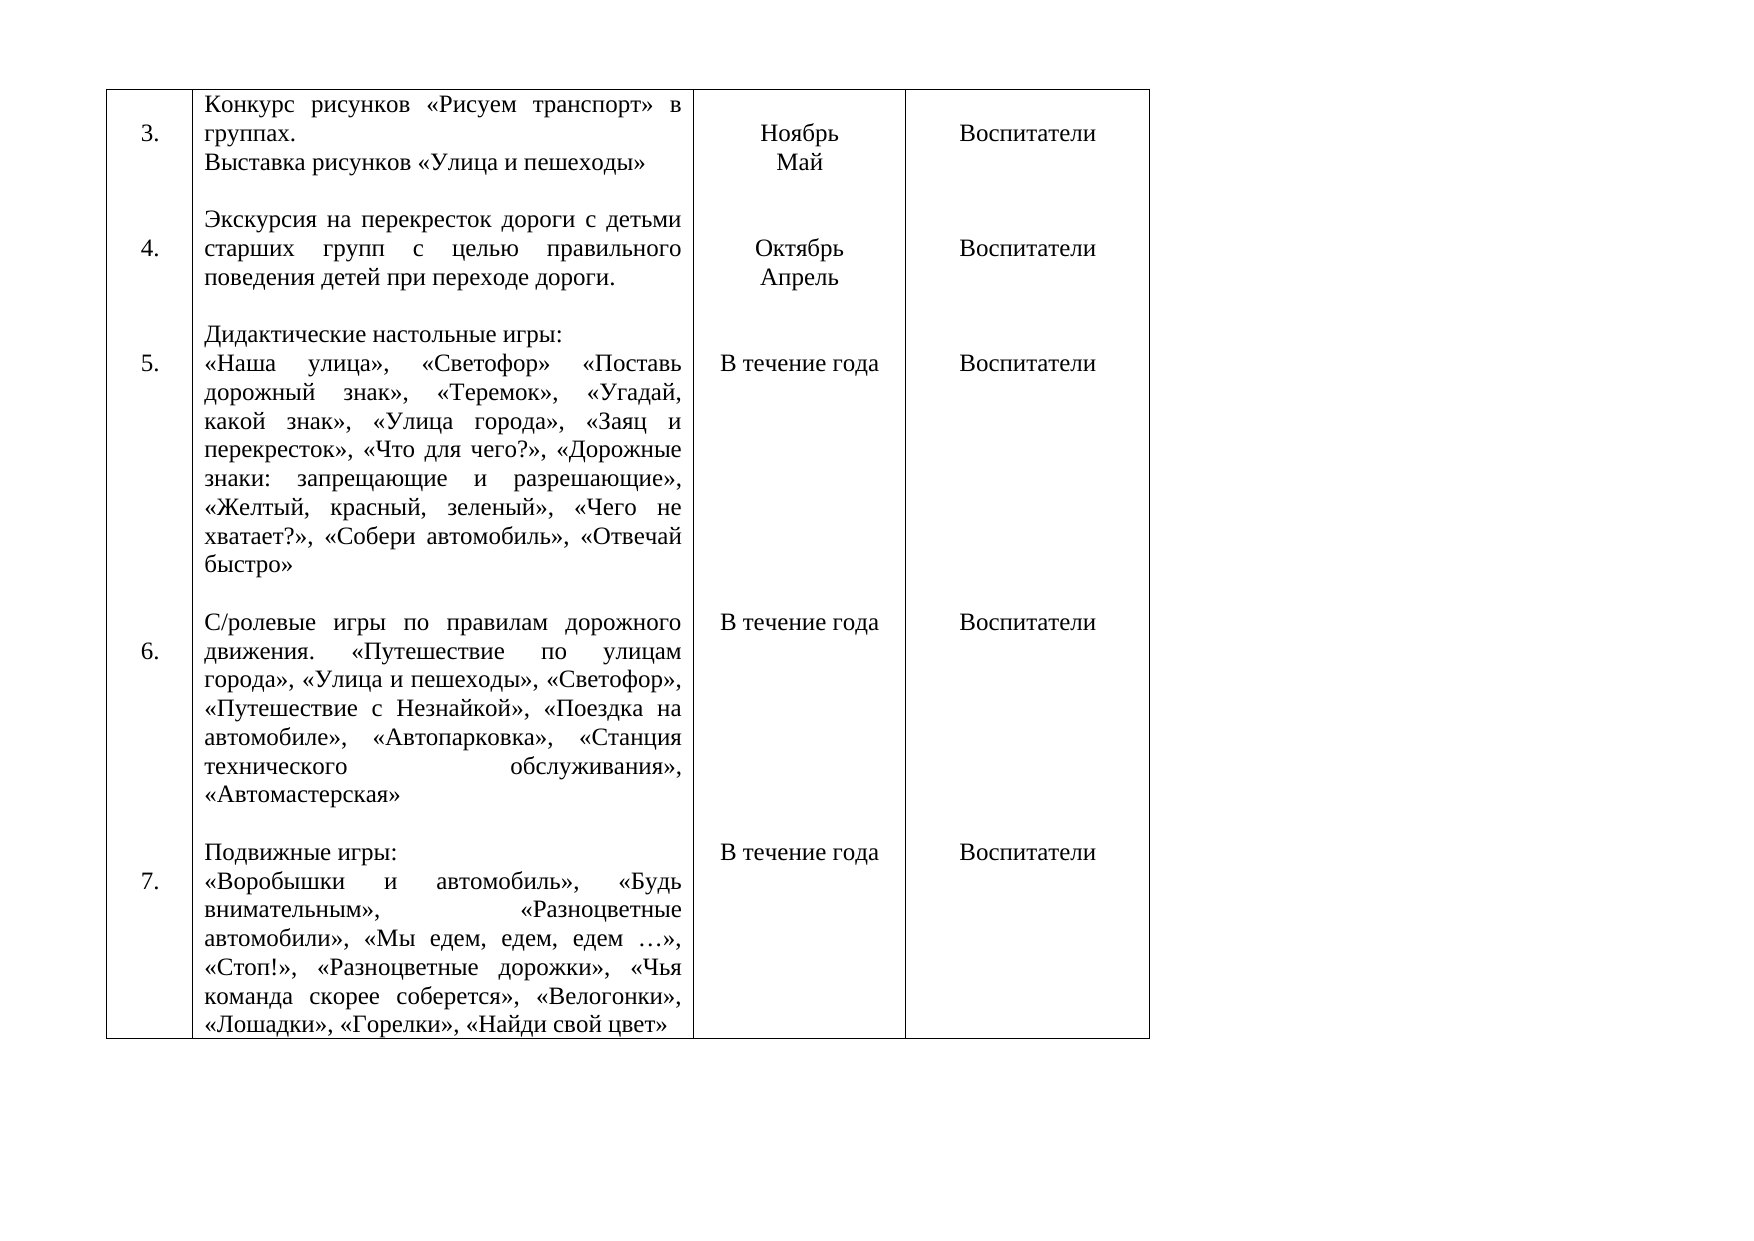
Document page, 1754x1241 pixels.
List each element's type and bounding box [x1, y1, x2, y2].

table_cell [694, 90, 905, 1038]
table_cell [107, 90, 192, 1038]
table_cell [193, 90, 693, 1038]
table_cell [906, 90, 1149, 1038]
